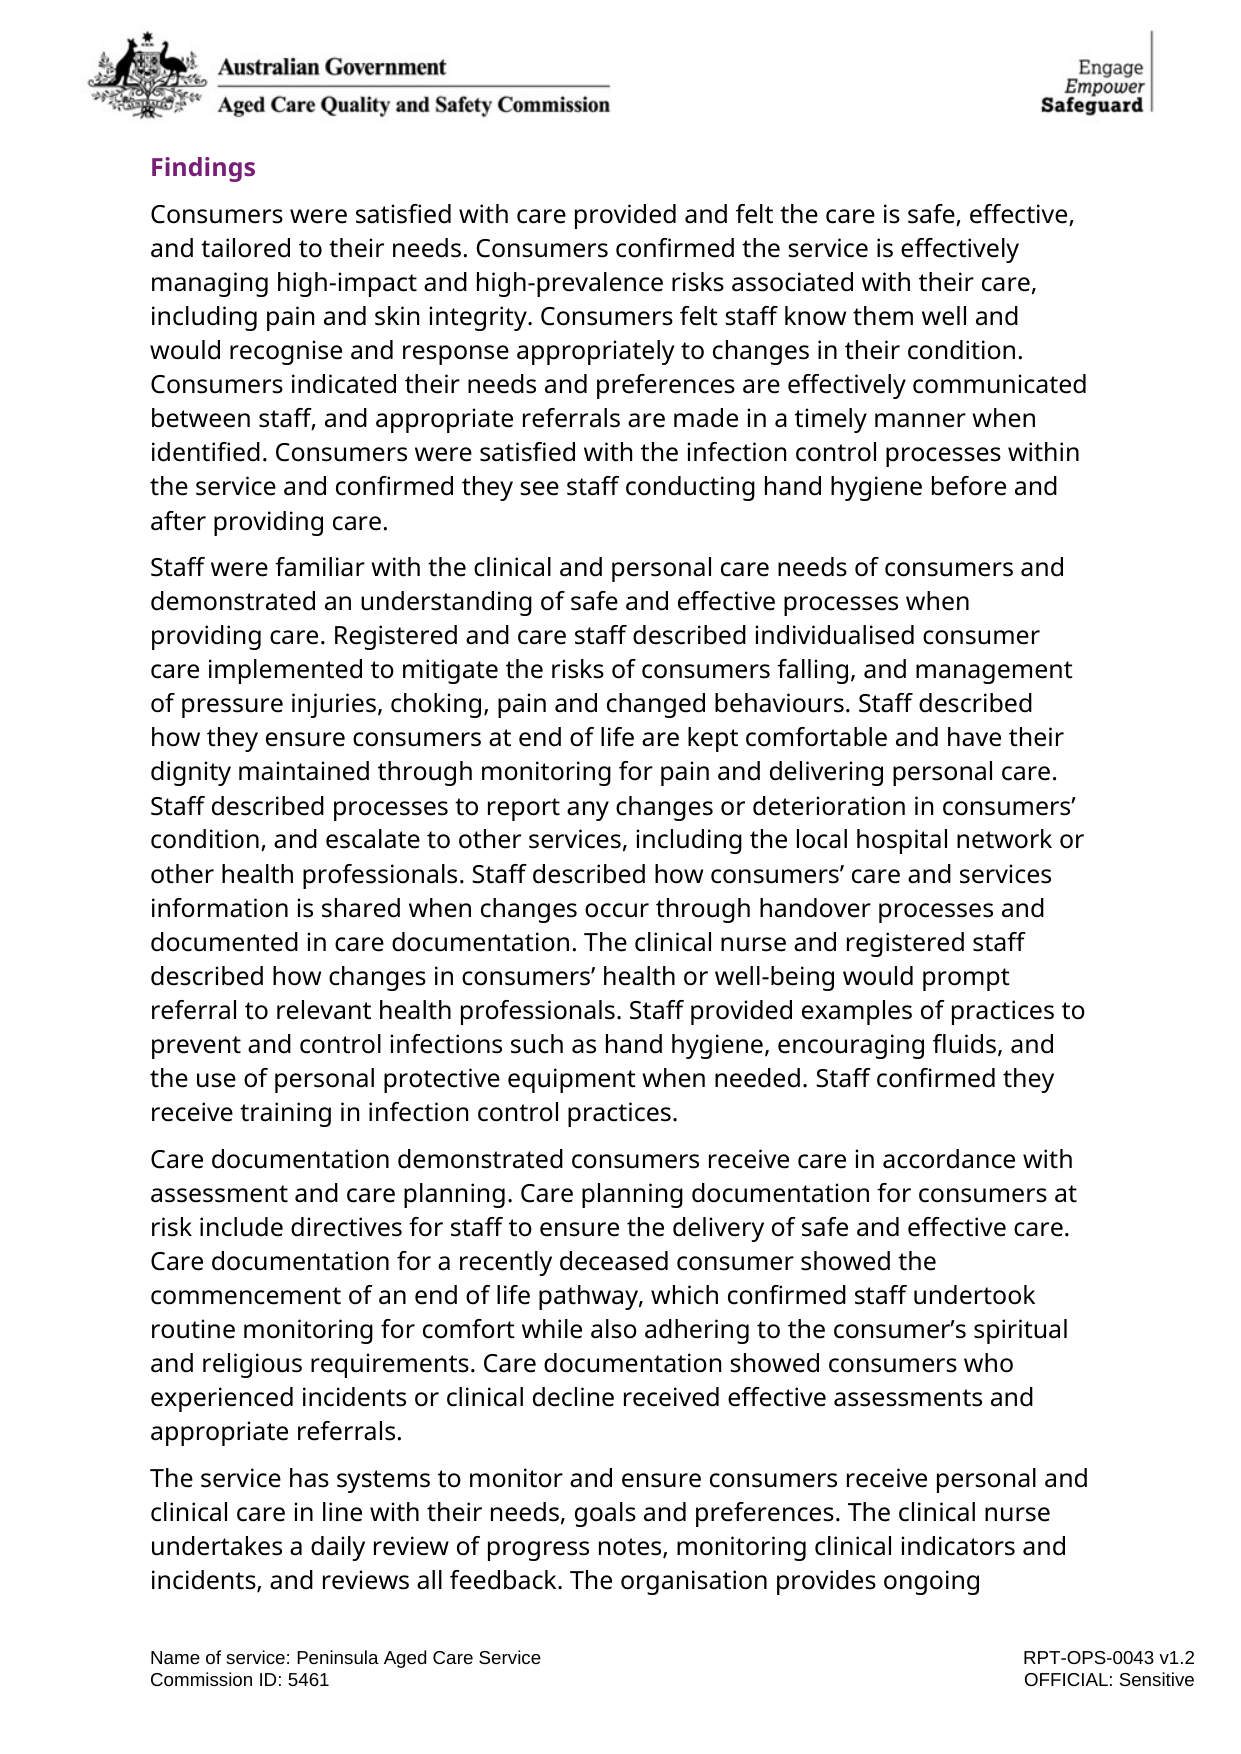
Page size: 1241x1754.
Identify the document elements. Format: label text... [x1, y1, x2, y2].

text Staff were familiar with the clinical and personal care needs of consumers and demonstrated an understanding of safe and effective processes when providing care. Registered and care staff described individualised consumer care implemented to mitigate the risks of consumers falling, and management of pressure injuries, choking, pain and changed behaviours. Staff described how they ensure consumers at end of life are kept comfortable and have their dignity maintained through monitoring for pain and delivering personal care. Staff described processes to report any changes or deterioration in consumers’ condition, and escalate to other services, including the local hospital network or other health professionals. Staff described how consumers’ care and services information is shared when changes occur through handover processes and documented in care documentation. The clinical nurse and registered staff described how changes in consumers’ health or well-being would prompt referral to relevant health professionals. Staff provided examples of practices to prevent and control infections such as hand hygiene, encouraging fluids, and the use of personal protective equipment when needed. Staff confirmed they receive training in infection control practices. [150, 550, 1090, 1129]
subtitle Findings [150, 150, 1090, 184]
text Care documentation demonstrated consumers receive care in accordance with assessment and care planning. Care planning documentation for consumers at risk include directives for staff to ensure the delivery of safe and effective care. Care documentation for a recently deceased consumer showed the commencement of an end of life pathway, which confirmed staff undertook routine monitoring for comfort while also adhering to the consumer’s spiritual and religious requirements. Care documentation showed consumers who experienced incidents or clinical decline received effective assessments and appropriate referrals. [150, 1141, 1090, 1448]
text Consumers were satisfied with care provided and felt the care is safe, effective, and tailored to their needs. Consumers confirmed the service is effectively managing high-impact and high-prevalence risks associated with their care, including pain and skin integrity. Consumers felt staff know them well and would recognise and response appropriately to changes in their condition. Consumers indicated their needs and preferences are effectively communicated between staff, and appropriate referrals are made in a timely manner when identified. Consumers were satisfied with the infection control processes within the service and confirmed they see staff conducting hand hygiene before and after providing care. [150, 197, 1090, 537]
picture [0, 23, 1241, 131]
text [150, 1460, 1090, 1597]
